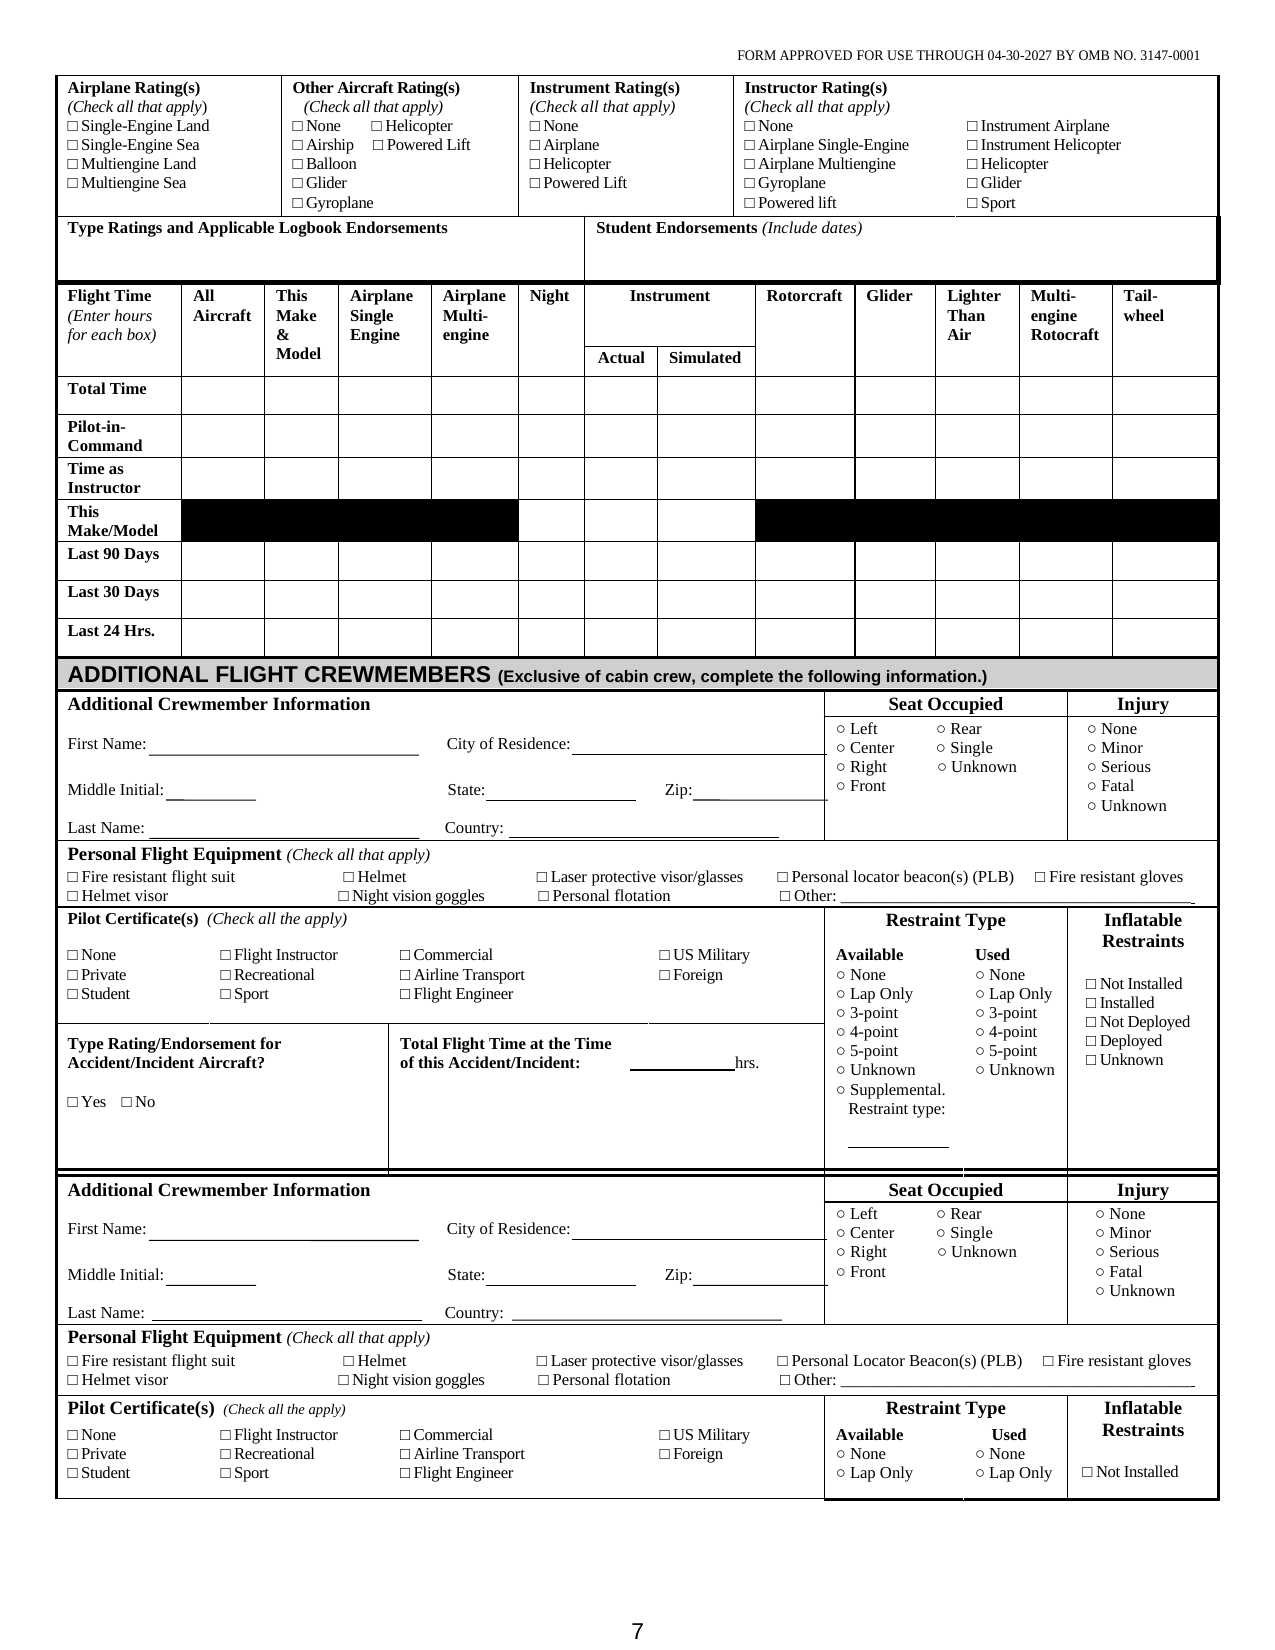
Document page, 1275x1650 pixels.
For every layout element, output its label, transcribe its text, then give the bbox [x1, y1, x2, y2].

table_cell [339, 415, 431, 457]
table_cell [756, 542, 854, 579]
table_cell [936, 581, 1019, 618]
table_cell [856, 458, 935, 499]
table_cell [825, 1421, 963, 1498]
table_cell Other Aircraft Rating(s) (Check all that apply) □ None □ Helicopter □ Airship □ Powered Lift □ Balloon □ Glider □ Gyroplane [282, 76, 518, 216]
table_cell [658, 542, 755, 579]
table_cell Type Ratings and Applicable Logbook Endorsements [58, 217, 584, 280]
table_cell [519, 377, 584, 414]
table_cell [658, 458, 755, 499]
table_cell [585, 377, 657, 414]
table_cell [1113, 542, 1217, 579]
table_cell [182, 415, 264, 457]
table_cell Last 90 Days [58, 542, 181, 579]
table_cell [519, 458, 584, 499]
table_cell [856, 542, 935, 579]
table_cell Instrument [585, 285, 755, 346]
table_cell [585, 542, 657, 579]
table_cell [265, 415, 338, 457]
table_cell Airplane Multi- engine [432, 285, 518, 376]
table_cell Lighter Than Air [936, 285, 1019, 376]
table_cell Rotorcraft [756, 285, 854, 346]
table_cell ○ Left ○ Rear ○ Center ○ Single ○ Right ○ Unknown ○ Front [825, 717, 1067, 840]
table_cell [856, 619, 935, 656]
table_cell Additional Crewmember Information First Name: City of Residence: Middle Initial: State: Zip: Last Name: Country: [58, 1177, 824, 1324]
table_cell Multi- engine Rotocraft [1020, 285, 1112, 376]
table_cell [1113, 415, 1217, 457]
table_cell [182, 377, 264, 414]
table_cell □ Instrument Airplane □ Instrument Helicopter □ Helicopter □ Glider □ Sport [956, 76, 1217, 216]
table_cell Personal Flight Equipment (Check all that apply) □ Fire resistant flight suit □ Helmet □ Laser protective visor/glasses □ Personal Locator Beacon(s) (PLB) □ Fire resistant gloves □ Helmet visor □ Night vision goggles □ Personal flotation □ Other: __________________________________________ [58, 1325, 1217, 1395]
table_cell [182, 458, 264, 499]
table_cell [339, 500, 431, 541]
table_cell Available ○ None ○ Lap Only ○ 3-point ○ 4-point ○ 5-point ○ Unknown ○ Supplemental. Restraint type: [825, 935, 963, 1168]
table_cell [1020, 500, 1112, 541]
table_cell Total Time [58, 377, 181, 414]
table_cell [432, 542, 518, 579]
table_cell [265, 377, 338, 414]
table_cell [1113, 500, 1217, 541]
table_cell Airplane Rating(s) (Check all that apply) □ Single-Engine Land □ Single-Engine Sea □ Multiengine Land □ Multiengine Sea [58, 76, 281, 216]
table_cell Glider [856, 285, 935, 376]
table_cell [756, 619, 854, 656]
table_cell [658, 415, 755, 457]
table_cell [265, 542, 338, 579]
table_cell [1020, 619, 1112, 656]
table_cell [265, 500, 338, 541]
table_cell [585, 458, 657, 499]
table_cell □ Commercial □ Airline Transport □ Flight Engineer [389, 935, 648, 1023]
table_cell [964, 1421, 1067, 1498]
table_cell [856, 500, 935, 541]
table_cell Restraint Type [825, 908, 1067, 934]
table_cell [182, 542, 264, 579]
table_cell □ US Military □ Foreign [649, 935, 824, 1023]
table_cell □ Flight Instructor □ Recreational □ Sport [210, 1421, 388, 1498]
table_cell [658, 619, 755, 656]
table_cell Last 30 Days [58, 581, 181, 618]
table_cell [936, 458, 1019, 499]
table_cell [519, 500, 584, 541]
table_cell □ US Military □ Foreign [649, 1421, 824, 1498]
table_cell [432, 581, 518, 618]
table_cell [856, 415, 935, 457]
table_cell [1020, 415, 1112, 457]
table_cell [432, 377, 518, 414]
table_cell [1020, 458, 1112, 499]
table_cell ○ Left ○ Rear ○ Center ○ Single ○ Right ○ Unknown ○ Front [825, 1203, 1067, 1324]
table_cell [265, 458, 338, 499]
table_cell Student Endorsements (Include dates) [585, 217, 1216, 280]
table_cell Type Rating/Endorsement for Accident/Incident Aircraft? □ Yes □ No [58, 1024, 388, 1168]
table_cell ○ None ○ Minor ○ Serious ○ Fatal ○ Unknown [1068, 1203, 1217, 1324]
table_cell [339, 581, 431, 618]
table_cell [1020, 542, 1112, 579]
table_cell Flight Time (Enter hours for each box) [58, 285, 181, 376]
table_cell [936, 542, 1019, 579]
table_cell □ Flight Instructor □ Recreational □ Sport [210, 935, 388, 1023]
table_cell [585, 619, 657, 656]
table_cell [339, 619, 431, 656]
table_cell [936, 500, 1019, 541]
table_cell □ None □ Private □ Student [58, 935, 209, 1023]
table_cell All Aircraft [182, 285, 264, 376]
table_cell [936, 619, 1019, 656]
table_cell [856, 581, 935, 618]
table_cell Instrument Rating(s) (Check all that apply) □ None □ Airplane □ Helicopter □ Powered Lift [519, 76, 733, 216]
table_cell This Make & Model [265, 285, 338, 376]
table_cell Restraint Type [825, 1396, 1067, 1420]
table_cell [856, 377, 935, 414]
table_cell [585, 415, 657, 457]
table_cell [1020, 581, 1112, 618]
table_cell [519, 415, 584, 457]
table_cell [1113, 619, 1217, 656]
table_cell Simulated [658, 347, 755, 376]
table_cell Last 24 Hrs. [58, 619, 181, 656]
table_cell Night [519, 285, 584, 376]
table_cell Personal Flight Equipment (Check all that apply) □ Fire resistant flight suit □ Helmet □ Laser protective visor/glasses □ Personal locator beacon(s) (PLB) □ Fire resistant gloves □ Helmet visor □ Night vision goggles □ Personal flotation □ Other: __________________________________________ [58, 841, 1217, 906]
table_cell [1113, 377, 1217, 414]
table_cell [339, 458, 431, 499]
table_cell [585, 581, 657, 618]
table_cell [1113, 581, 1217, 618]
table_cell Inflatable Restraints □ Not Installed □ Installed □ Not Deployed □ Deployed □ Unknown [1068, 1396, 1217, 1498]
table_cell [1020, 377, 1112, 414]
table_cell [432, 619, 518, 656]
table_cell [1113, 458, 1217, 499]
table_cell Pilot Certificate(s) (Check all the apply) [58, 908, 824, 934]
table_cell [339, 377, 431, 414]
table_cell [756, 377, 854, 414]
table_cell Tail- wheel [1113, 285, 1217, 376]
table_cell Injury [1068, 1177, 1217, 1201]
table_cell [519, 619, 584, 656]
table_cell [756, 458, 854, 499]
table_cell [432, 458, 518, 499]
table_cell Seat Occupied [825, 1177, 1067, 1201]
table_cell □ None □ Private □ Student [58, 1421, 209, 1498]
table_cell [339, 542, 431, 579]
table_cell [658, 500, 755, 541]
table_cell [756, 581, 854, 618]
table_cell [265, 619, 338, 656]
table_cell [585, 500, 657, 541]
table_cell [519, 581, 584, 618]
table_cell [658, 377, 755, 414]
table_cell □ Commercial □ Airline Transport □ Flight Engineer [389, 1421, 648, 1498]
table_cell Used ○ None ○ Lap Only ○ 3-point ○ 4-point ○ 5-point ○ Unknown [964, 935, 1067, 1168]
table_cell Inflatable Restraints □ Not Installed □ Installed □ Not Deployed □ Deployed □ Unknown [1068, 908, 1217, 1168]
table_cell [756, 415, 854, 457]
table_cell Total Flight Time at the Time of this Accident/Incident: hrs. [389, 1024, 824, 1168]
table_cell Airplane Single Engine [339, 285, 431, 376]
table_cell Time as Instructor [58, 458, 181, 499]
table_cell [756, 347, 854, 376]
table_cell [756, 500, 854, 541]
table_cell [182, 581, 264, 618]
table_cell [936, 415, 1019, 457]
table_cell ○ None ○ Minor ○ Serious ○ Fatal ○ Unknown [1068, 717, 1217, 840]
table_cell [265, 581, 338, 618]
table_cell Pilot Certificate(s) (Check all the apply) [58, 1396, 824, 1420]
table_cell [182, 500, 264, 541]
table_cell Injury [1068, 692, 1217, 716]
table_cell Instructor Rating(s) (Check all that apply) □ None □ Airplane Single-Engine □ Airplane Multiengine □ Gyroplane □ Powered lift [734, 76, 955, 216]
table_cell [432, 415, 518, 457]
table_cell ADDITIONAL FLIGHT CREWMEMBERS (Exclusive of cabin crew, complete the following information.) [58, 659, 1217, 688]
table_cell [432, 500, 518, 541]
table_cell [519, 542, 584, 579]
table_cell [182, 619, 264, 656]
table_cell [658, 581, 755, 618]
table_cell Pilot-in-Command [58, 415, 181, 457]
table_cell Seat Occupied [825, 692, 1067, 716]
table_cell This Make/Model [58, 500, 181, 541]
table_cell [936, 377, 1019, 414]
table_cell Actual [585, 347, 657, 376]
table_cell Additional Crewmember Information First Name: City of Residence: Middle Initial: State: Zip: Last Name: Country: [58, 692, 824, 840]
